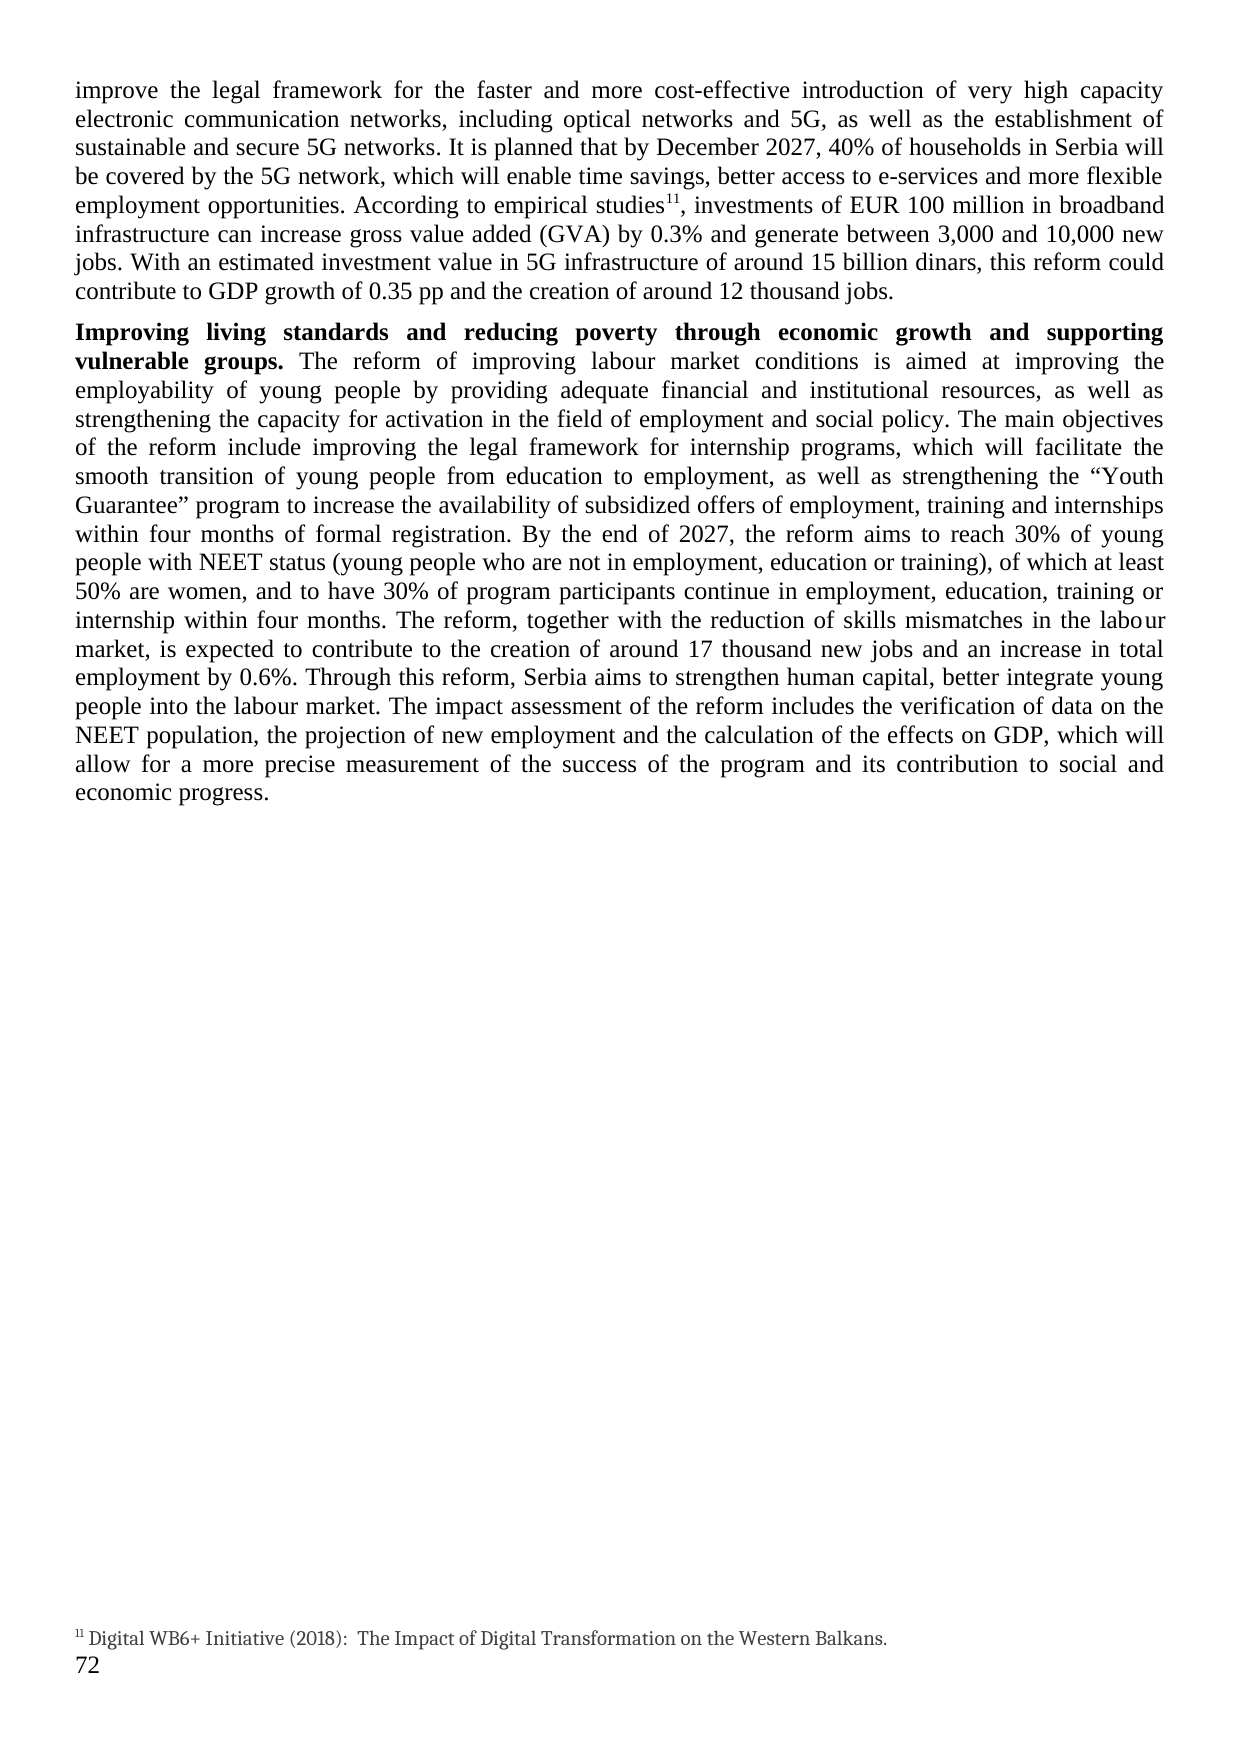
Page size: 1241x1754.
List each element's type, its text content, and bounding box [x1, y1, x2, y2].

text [75, 75, 1165, 305]
text Improving living standards and reducing poverty through economic growth and supporting vulnerable groups. The reform of improving labour market conditions is aimed at improving the employability of young people by providing adequate financial and institutional resources, as well as strengthening the capacity for activation in the field of employment and social policy. The main objectives of the reform include improving the legal framework for internship programs, which will facilitate the smooth transition of young people from education to employment, as well as strengthening the “Youth Guarantee” program to increase the availability of subsidized offers of employment, training and internships within four months of formal registration. By the end of 2027, the reform aims to reach 30% of young people with NEET status (young people who are not in employment, education or training), of which at least 50% are women, and to have 30% of program participants continue in employment, education, training or internship within four months. The reform, together with the reduction of skills mismatches in the labour market, is expected to contribute to the creation of around 17 thousand new jobs and an increase in total employment by 0.6%. Through this reform, Serbia aims to strengthen human capital, better integrate young people into the labour market. The impact assessment of the reform includes the verification of data on the NEET population, the projection of new employment and the calculation of the effects on GDP, which will allow for a more precise measurement of the success of the program and its contribution to social and economic progress. [75, 317, 1165, 806]
